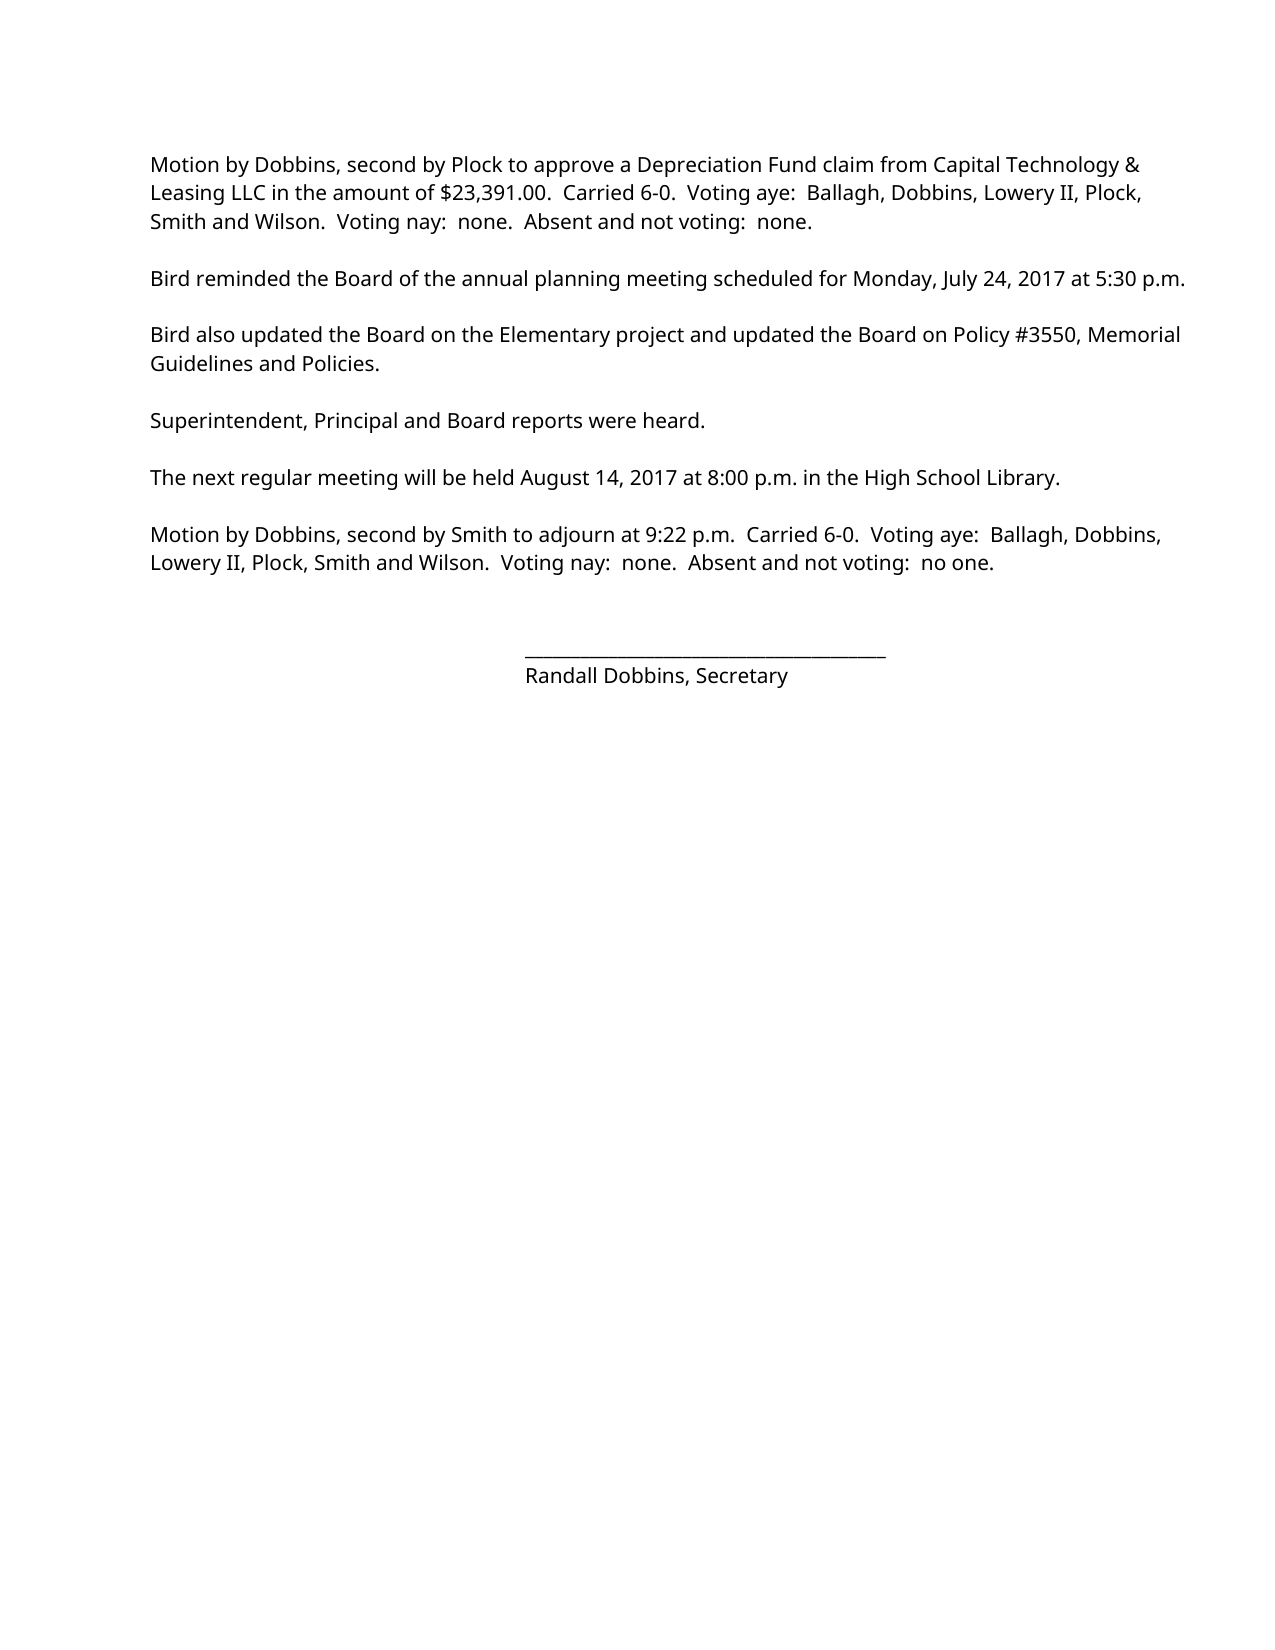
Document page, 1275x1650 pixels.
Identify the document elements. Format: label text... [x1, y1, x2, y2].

text Randall Dobbins, Secretary [150, 661, 1200, 690]
text Motion by Dobbins, second by Plock to approve a Depreciation Fund claim from Capital Technology & Leasing LLC in the amount of $23,391.00. Carried 6-0. Voting aye: Ballagh, Dobbins, Lowery II, Plock, Smith and Wilson. Voting nay: none. Absent and not voting: none. [150, 150, 1200, 235]
text _______________________________________ [150, 633, 1200, 661]
text Bird also updated the Board on the Elementary project and updated the Board on Policy #3550, Memorial Guidelines and Policies. [150, 321, 1200, 377]
text Motion by Dobbins, second by Smith to adjourn at 9:22 p.m. Carried 6-0. Voting aye: Ballagh, Dobbins, Lowery II, Plock, Smith and Wilson. Voting nay: none. Absent and not voting: no one. [150, 520, 1200, 577]
text Bird reminded the Board of the annual planning meeting scheduled for Monday, July 24, 2017 at 5:30 p.m. [150, 264, 1200, 292]
text Superintendent, Principal and Board reports were heard. [150, 406, 1200, 434]
text The next regular meeting will be held August 14, 2017 at 8:00 p.m. in the High School Library. [150, 463, 1200, 491]
